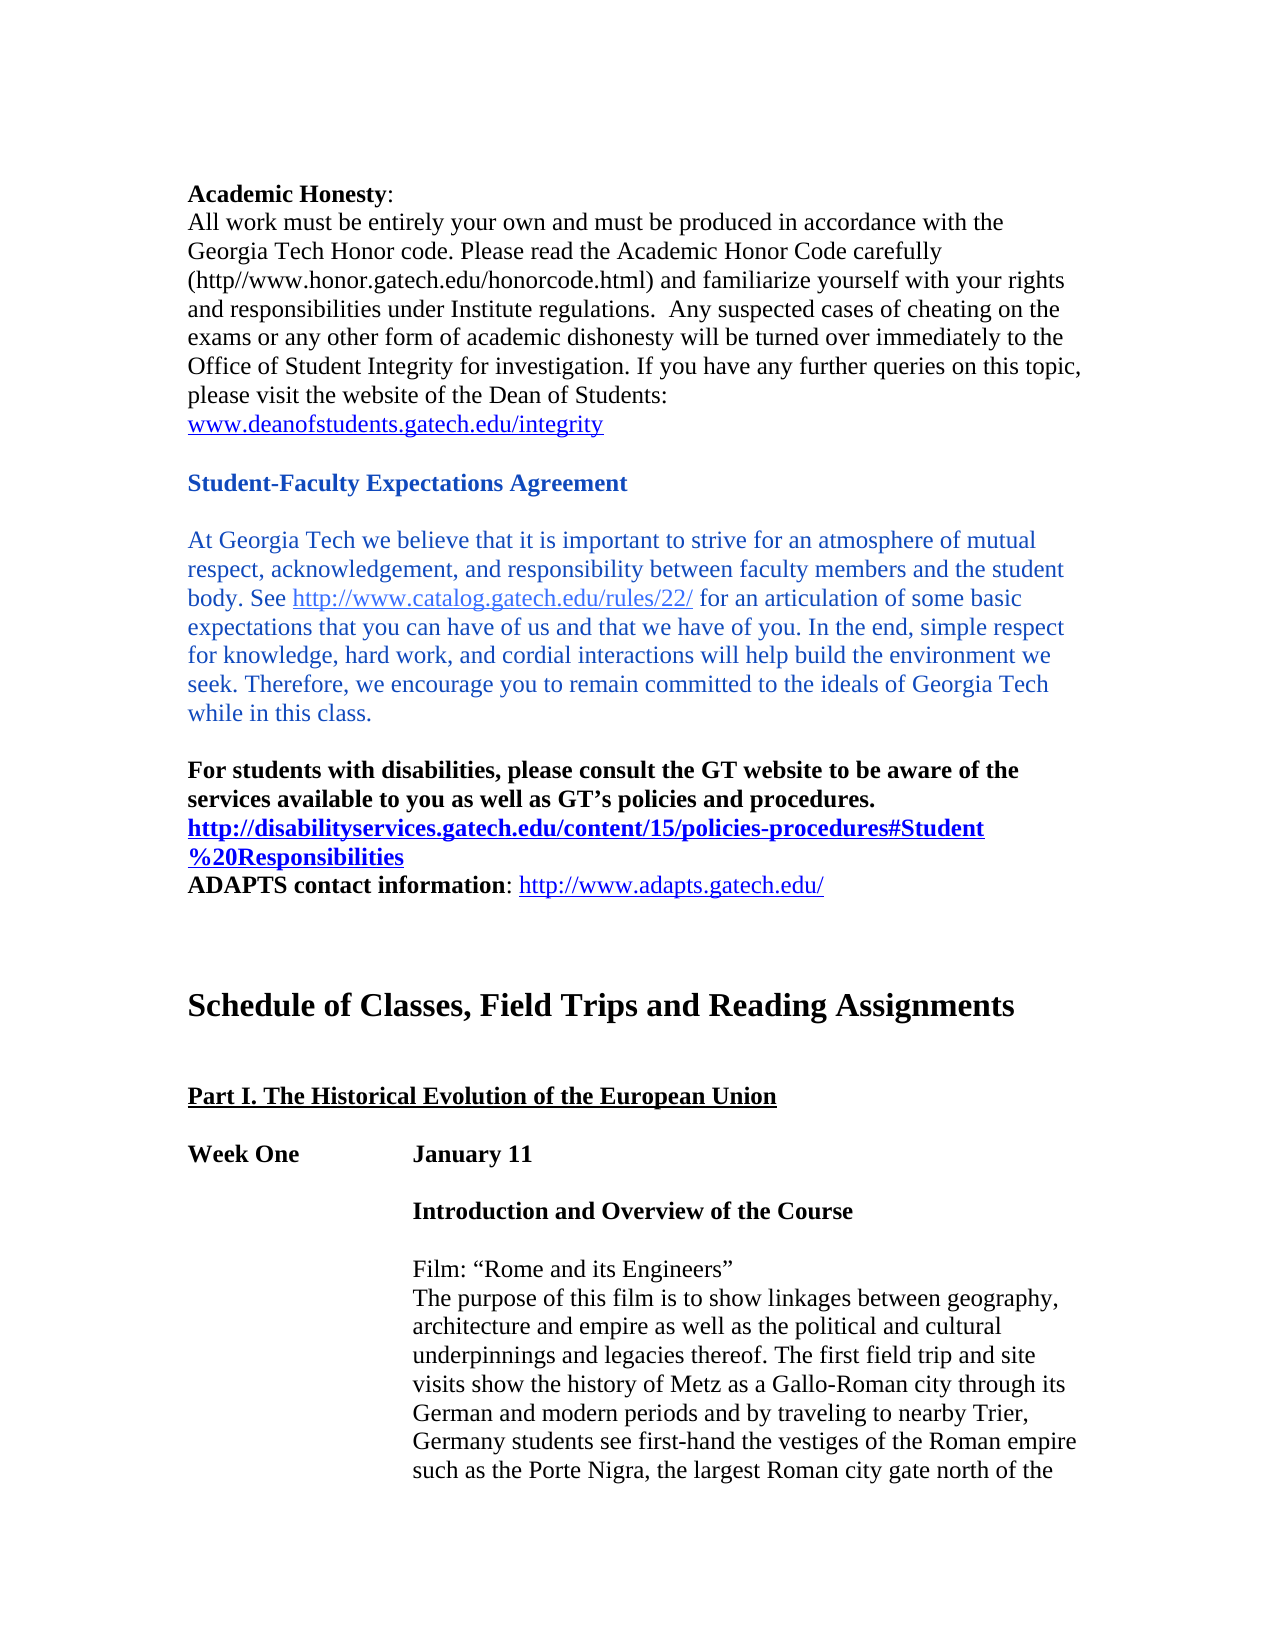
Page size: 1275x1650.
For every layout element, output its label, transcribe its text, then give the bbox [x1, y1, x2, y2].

text Student-Faculty Expectations Agreement [187, 468, 1087, 497]
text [412, 1283, 1087, 1484]
subtitle Part I. The Historical Evolution of the European Union [187, 1081, 1087, 1110]
text Week One January 11 [187, 1139, 1087, 1168]
text Film: “Rome and its Engineers” [187, 1254, 1087, 1283]
subtitle Schedule of Classes, Field Trips and Reading Assignments [187, 986, 1087, 1024]
text Introduction and Overview of the Course [187, 1196, 1087, 1225]
text For students with disabilities, please consult the GT website to be aware of the services available to you as well as GT’s policies and procedures. http://disabilityservices.gatech.edu/content/15/policies-procedures#Student%20Responsibilities [187, 756, 1087, 871]
text Academic Honesty: [187, 179, 1087, 207]
text At Georgia Tech we believe that it is important to strive for an atmosphere of mutual respect, acknowledgement, and responsibility between faculty members and the student body. See http://www.catalog.gatech.edu/rules/22/ for an articulation of some basic expectations that you can have of us and that we have of you. In the end, simple respect for knowledge, hard work, and cordial interactions will help build the environment we seek. Therefore, we encourage you to remain committed to the ideals of Georgia Tech while in this class. [187, 526, 1087, 727]
text All work must be entirely your own and must be produced in accordance with the Georgia Tech Honor code. Please read the Academic Honor Code carefully (http//www.honor.gatech.edu/honorcode.html) and familiarize yourself with your rights and responsibilities under Institute regulations. Any suspected cases of cheating on the exams or any other form of academic dishonesty will be turned over immediately to the Office of Student Integrity for investigation. If you have any further queries on this topic, please visit the website of the Dean of Students: www.deanofstudents.gatech.edu/integrity [187, 207, 1087, 437]
text ADAPTS contact information: http://www.adapts.gatech.edu/ [187, 871, 1087, 899]
